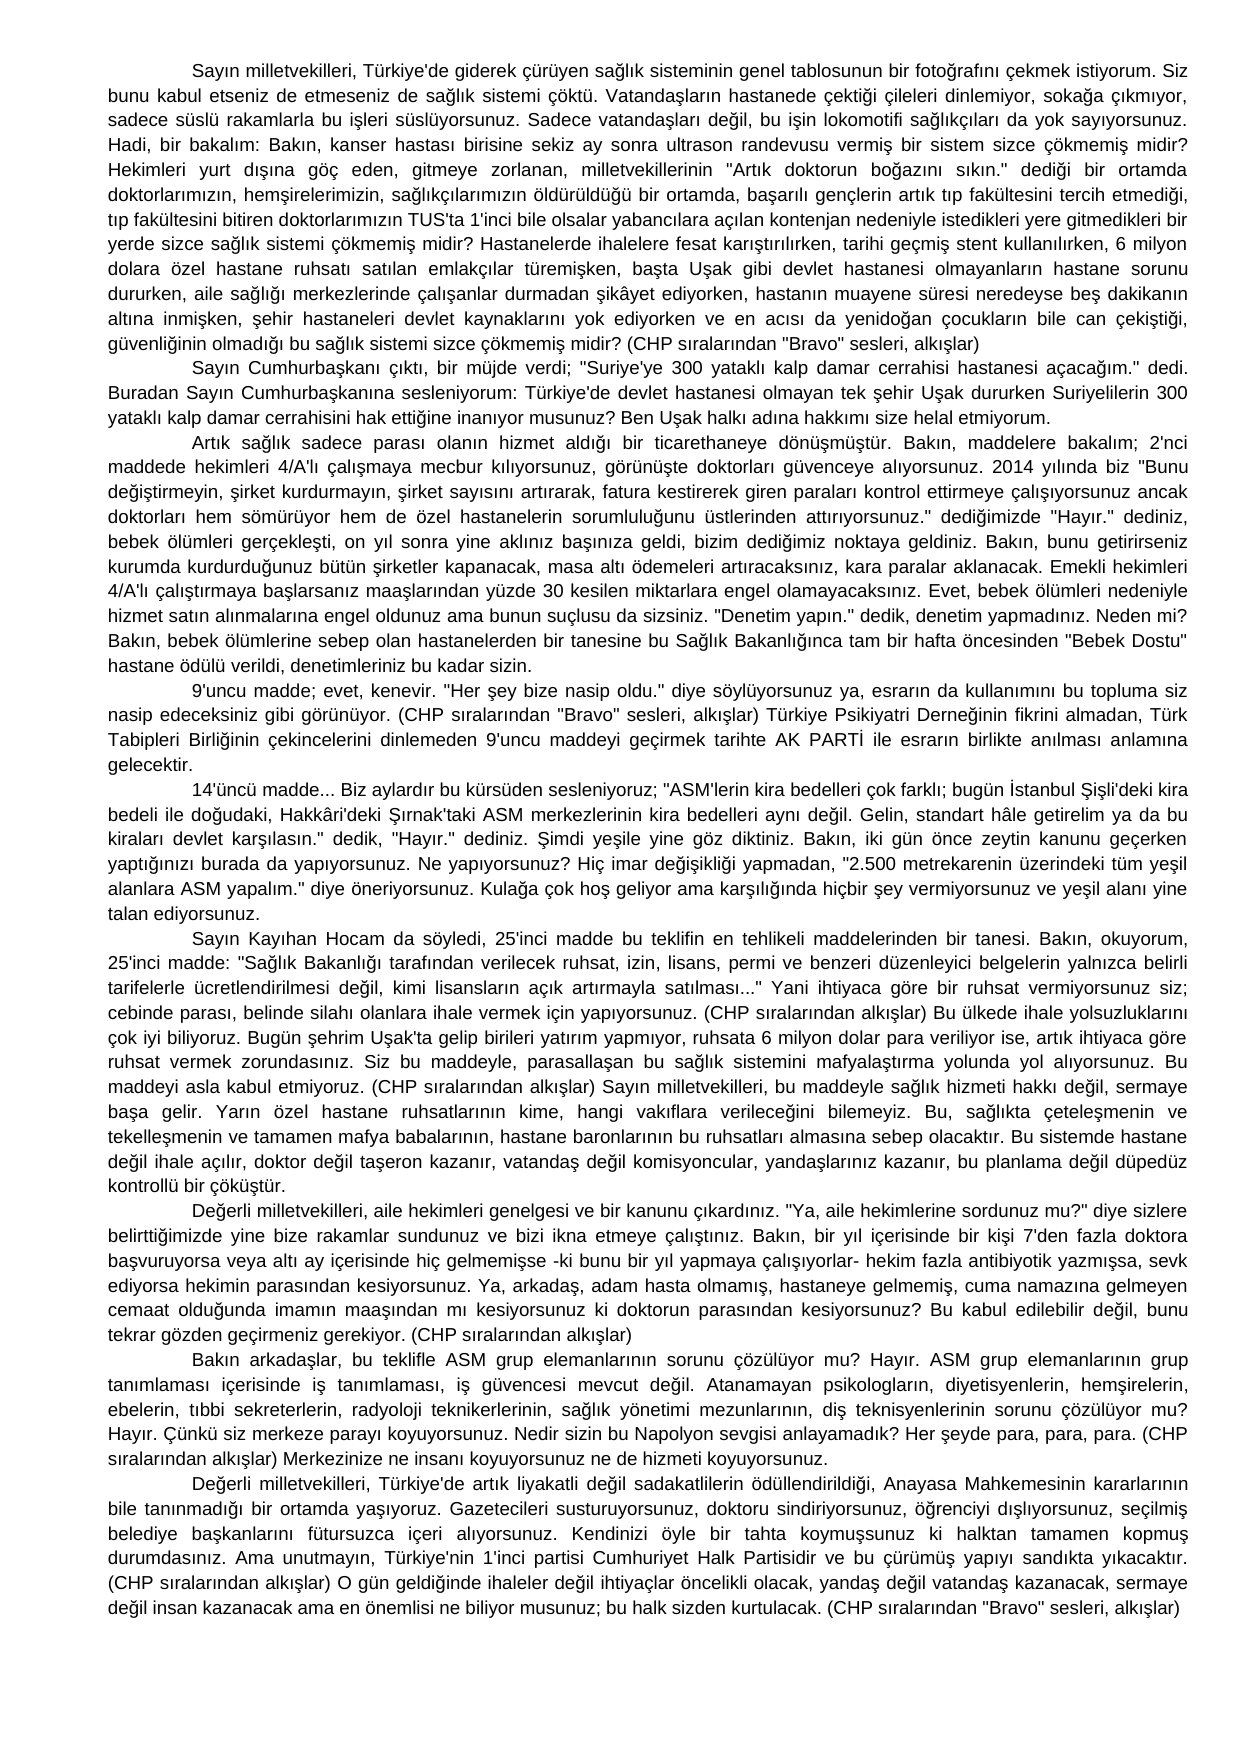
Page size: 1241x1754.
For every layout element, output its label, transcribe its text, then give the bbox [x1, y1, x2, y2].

text 14'üncü madde... Biz aylardır bu kürsüden sesleniyoruz; "ASM'lerin kira bedelleri çok farklı; bugün İstanbul Şişli'deki kira bedeli ile doğudaki, Hakkâri'deki Şırnak'taki ASM merkezlerinin kira bedelleri aynı değil. Gelin, standart hâle getirelim ya da bu kiraları devlet karşılasın." dedik, "Hayır." dediniz. Şimdi yeşile yine göz diktiniz. Bakın, iki gün önce zeytin kanunu geçerken yaptığınızı burada da yapıyorsunuz. Ne yapıyorsunuz? Hiç imar değişikliği yapmadan, "2.500 metrekarenin üzerindeki tüm yeşil alanlara ASM yapalım." diye öneriyorsunuz. Kulağa çok hoş geliyor ama karşılığında hiçbir şey vermiyorsunuz ve yeşil alanı yine talan ediyorsunuz. [108, 779, 1189, 924]
text Bakın arkadaşlar, bu teklifle ASM grup elemanlarının sorunu çözülüyor mu? Hayır. ASM grup elemanlarının grup tanımlaması içerisinde iş tanımlaması, iş güvencesi mevcut değil. Atanamayan psikologların, diyetisyenlerin, hemşirelerin, ebelerin, tıbbi sekreterlerin, radyoloji teknikerlerinin, sağlık yönetimi mezunlarının, diş teknisyenlerinin sorunu çözülüyor mu? Hayır. Çünkü siz merkeze parayı koyuyorsunuz. Nedir sizin bu Napolyon sevgisi anlayamadık? Her şeyde para, para, para. (CHP sıralarından alkışlar) Merkezinize ne insanı koyuyorsunuz ne de hizmeti koyuyorsunuz. [108, 1349, 1189, 1469]
text Sayın milletvekilleri, Türkiye'de giderek çürüyen sağlık sisteminin genel tablosunun bir fotoğrafını çekmek istiyorum. Siz bunu kabul etseniz de etmeseniz de sağlık sistemi çöktü. Vatandaşların hastanede çektiği çileleri dinlemiyor, sokağa çıkmıyor, sadece süslü rakamlarla bu işleri süslüyorsunuz. Sadece vatandaşları değil, bu işin lokomotifi sağlıkçıları da yok sayıyorsunuz. Hadi, bir bakalım: Bakın, kanser hastası birisine sekiz ay sonra ultrason randevusu vermiş bir sistem sizce çökmemiş midir? Hekimleri yurt dışına göç eden, gitmeye zorlanan, milletvekillerinin "Artık doktorun boğazını sıkın." dediği bir ortamda doktorlarımızın, hemşirelerimizin, sağlıkçılarımızın öldürüldüğü bir ortamda, başarılı gençlerin artık tıp fakültesini tercih etmediği, tıp fakültesini bitiren doktorlarımızın TUS'ta 1'inci bile olsalar yabancılara açılan kontenjan nedeniyle istedikleri yere gitmedikleri bir yerde sizce sağlık sistemi çökmemiş midir? Hastanelerde ihalelere fesat karıştırılırken, tarihi geçmiş stent kullanılırken, 6 milyon dolara özel hastane ruhsatı satılan emlakçılar türemişken, başta Uşak gibi devlet hastanesi olmayanların hastane sorunu dururken, aile sağlığı merkezlerinde çalışanlar durmadan şikâyet ediyorken, hastanın muayene süresi neredeyse beş dakikanın altına inmişken, şehir hastaneleri devlet kaynaklarını yok ediyorken ve en acısı da yenidoğan çocukların bile can çekiştiği, güvenliğinin olmadığı bu sağlık sistemi sizce çökmemiş midir? (CHP sıralarından "Bravo" sesleri, alkışlar) [108, 60, 1189, 354]
text 9'uncu madde; evet, kenevir. "Her şey bize nasip oldu." diye söylüyorsunuz ya, esrarın da kullanımını bu topluma siz nasip edeceksiniz gibi görünüyor. (CHP sıralarından "Bravo" sesleri, alkışlar) Türkiye Psikiyatri Derneğinin fikrini almadan, Türk Tabipleri Birliğinin çekincelerini dinlemeden 9'uncu maddeyi geçirmek tarihte AK PARTİ ile esrarın birlikte anılması anlamına gelecektir. [108, 679, 1189, 775]
text Sayın Cumhurbaşkanı çıktı, bir müjde verdi; "Suriye'ye 300 yataklı kalp damar cerrahisi hastanesi açacağım." dedi. Buradan Sayın Cumhurbaşkanına sesleniyorum: Türkiye'de devlet hastanesi olmayan tek şehir Uşak dururken Suriyelilerin 300 yataklı kalp damar cerrahisini hak ettiğine inanıyor musunuz? Ben Uşak halkı adına hakkımı size helal etmiyorum. [108, 357, 1189, 428]
text Artık sağlık sadece parası olanın hizmet aldığı bir ticarethaneye dönüşmüştür. Bakın, maddelere bakalım; 2'nci maddede hekimleri 4/A'lı çalışmaya mecbur kılıyorsunuz, görünüşte doktorları güvenceye alıyorsunuz. 2014 yılında biz "Bunu değiştirmeyin, şirket kurdurmayın, şirket sayısını artırarak, fatura kestirerek giren paraları kontrol ettirmeye çalışıyorsunuz ancak doktorları hem sömürüyor hem de özel hastanelerin sorumluluğunu üstlerinden attırıyorsunuz." dediğimizde "Hayır." dediniz, bebek ölümleri gerçekleşti, on yıl sonra yine aklınız başınıza geldi, bizim dediğimiz noktaya geldiniz. Bakın, bunu getirirseniz kurumda kurdurduğunuz bütün şirketler kapanacak, masa altı ödemeleri artıracaksınız, kara paralar aklanacak. Emekli hekimleri 4/A'lı çalıştırmaya başlarsanız maaşlarından yüzde 30 kesilen miktarlara engel olamayacaksınız. Evet, bebek ölümleri nedeniyle hizmet satın alınmalarına engel oldunuz ama bunun suçlusu da sizsiniz. "Denetim yapın." dedik, denetim yapmadınız. Neden mi? Bakın, bebek ölümlerine sebep olan hastanelerden bir tanesine bu Sağlık Bakanlığınca tam bir hafta öncesinden "Bebek Dostu" hastane ödülü verildi, denetimleriniz bu kadar sizin. [108, 432, 1189, 676]
text Değerli milletvekilleri, Türkiye'de artık liyakatli değil sadakatlilerin ödüllendirildiği, Anayasa Mahkemesinin kararlarının bile tanınmadığı bir ortamda yaşıyoruz. Gazetecileri susturuyorsunuz, doktoru sindiriyorsunuz, öğrenciyi dışlıyorsunuz, seçilmiş belediye başkanlarını fütursuzca içeri alıyorsunuz. Kendinizi öyle bir tahta koymuşsunuz ki halktan tamamen kopmuş durumdasınız. Ama unutmayın, Türkiye'nin 1'inci partisi Cumhuriyet Halk Partisidir ve bu çürümüş yapıyı sandıkta yıkacaktır. (CHP sıralarından alkışlar) O gün geldiğinde ihaleler değil ihtiyaçlar öncelikli olacak, yandaş değil vatandaş kazanacak, sermaye değil insan kazanacak ama en önemlisi ne biliyor musunuz; bu halk sizden kurtulacak. (CHP sıralarından "Bravo" sesleri, alkışlar) [108, 1473, 1189, 1618]
text Sayın Kayıhan Hocam da söyledi, 25'inci madde bu teklifin en tehlikeli maddelerinden bir tanesi. Bakın, okuyorum, 25'inci madde: "Sağlık Bakanlığı tarafından verilecek ruhsat, izin, lisans, permi ve benzeri düzenleyici belgelerin yalnızca belirli tarifelerle ücretlendirilmesi değil, kimi lisansların açık artırmayla satılması..." Yani ihtiyaca göre bir ruhsat vermiyorsunuz siz; cebinde parası, belinde silahı olanlara ihale vermek için yapıyorsunuz. (CHP sıralarından alkışlar) Bu ülkede ihale yolsuzluklarını çok iyi biliyoruz. Bugün şehrim Uşak'ta gelip birileri yatırım yapmıyor, ruhsata 6 milyon dolar para veriliyor ise, artık ihtiyaca göre ruhsat vermek zorundasınız. Siz bu maddeyle, parasallaşan bu sağlık sistemini mafyalaştırma yolunda yol alıyorsunuz. Bu maddeyi asla kabul etmiyoruz. (CHP sıralarından alkışlar) Sayın milletvekilleri, bu maddeyle sağlık hizmeti hakkı değil, sermaye başa gelir. Yarın özel hastane ruhsatlarının kime, hangi vakıflara verileceğini bilemeyiz. Bu, sağlıkta çeteleşmenin ve tekelleşmenin ve tamamen mafya babalarının, hastane baronlarının bu ruhsatları almasına sebep olacaktır. Bu sistemde hastane değil ihale açılır, doktor değil taşeron kazanır, vatandaş değil komisyoncular, yandaşlarınız kazanır, bu planlama değil düpedüz kontrollü bir çöküştür. [108, 927, 1189, 1197]
text Değerli milletvekilleri, aile hekimleri genelgesi ve bir kanunu çıkardınız. "Ya, aile hekimlerine sordunuz mu?" diye sizlere belirttiğimizde yine bize rakamlar sundunuz ve bizi ikna etmeye çalıştınız. Bakın, bir yıl içerisinde bir kişi 7'den fazla doktora başvuruyorsa veya altı ay içerisinde hiç gelmemişse -ki bunu bir yıl yapmaya çalışıyorlar- hekim fazla antibiyotik yazmışsa, sevk ediyorsa hekimin parasından kesiyorsunuz. Ya, arkadaş, adam hasta olmamış, hastaneye gelmemiş, cuma namazına gelmeyen cemaat olduğunda imamın maaşından mı kesiyorsunuz ki doktorun parasından kesiyorsunuz? Bu kabul edilebilir değil, bunu tekrar gözden geçirmeniz gerekiyor. (CHP sıralarından alkışlar) [108, 1200, 1189, 1346]
